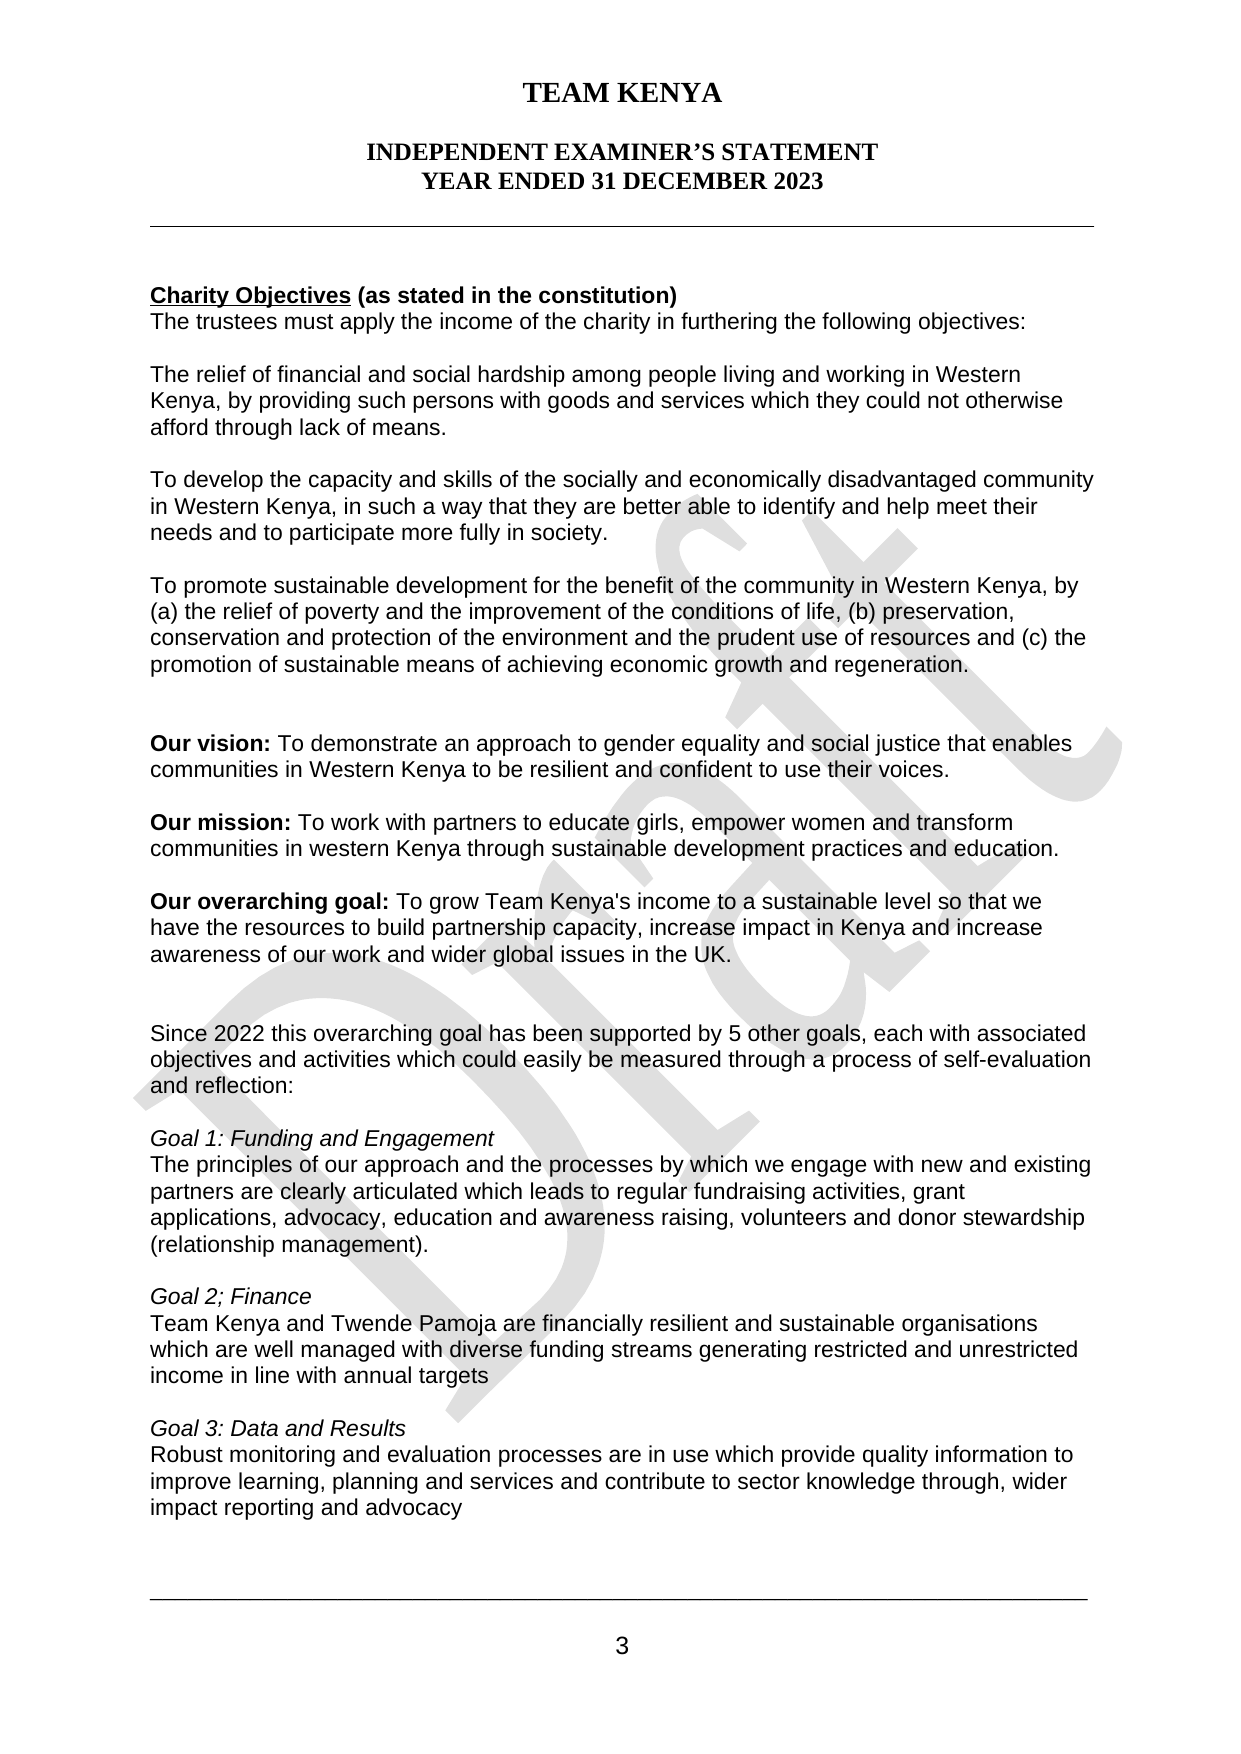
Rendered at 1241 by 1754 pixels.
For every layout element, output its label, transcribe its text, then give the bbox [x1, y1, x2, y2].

text Our overarching goal: To grow Team Kenya's income to a sustainable level so that we have the resources to build partnership capacity, increase impact in Kenya and increase awareness of our work and wider global issues in the UK. [150, 888, 1094, 967]
text To promote sustainable development for the benefit of the community in Western Kenya, by (a) the relief of poverty and the improvement of the conditions of life, (b) preservation, conservation and protection of the environment and the prudent use of resources and (c) the promotion of sustainable means of achieving economic growth and regeneration. [150, 572, 1094, 677]
text Team Kenya and Twende Pamoja are financially resilient and sustainable organisations which are well managed with diverse funding streams generating restricted and unrestricted income in line with annual targets [150, 1309, 1094, 1389]
text Robust monitoring and evaluation processes are in use which provide quality information to improve learning, planning and services and contribute to sector knowledge through, wider impact reporting and advocacy [150, 1441, 1094, 1520]
text The relief of financial and social hardship among people living and working in Western Kenya, by providing such persons with goods and services which they could not otherwise afford through lack of means. [150, 361, 1094, 440]
text Our vision: To demonstrate an approach to gender equality and social justice that enables communities in Western Kenya to be resilient and confident to use their voices. [150, 730, 1094, 782]
text Goal 2; Finance [150, 1283, 1094, 1309]
text Since 2022 this overarching goal has been supported by 5 other goals, each with associated objectives and activities which could easily be measured through a process of self-evaluation and reflection: [150, 1020, 1094, 1099]
text Charity Objectives (as stated in the constitution) [150, 282, 1094, 308]
text Our mission: To work with partners to educate girls, empower women and transform communities in western Kenya through sustainable development practices and education. [150, 809, 1094, 862]
text The trustees must apply the income of the charity in furthering the following objectives: [150, 308, 1094, 334]
text Goal 3: Data and Results [150, 1415, 1094, 1441]
text To develop the capacity and skills of the socially and economically disadvantaged community in Western Kenya, in such a way that they are better able to identify and help meet their needs and to participate more fully in society. [150, 466, 1094, 545]
text Goal 1: Funding and Engagement [150, 1125, 1094, 1151]
text The principles of our approach and the processes by which we engage with new and existing partners are clearly articulated which leads to regular fundraising activities, grant applications, advocacy, education and awareness raising, volunteers and donor stewardship (relationship management). [150, 1151, 1094, 1257]
